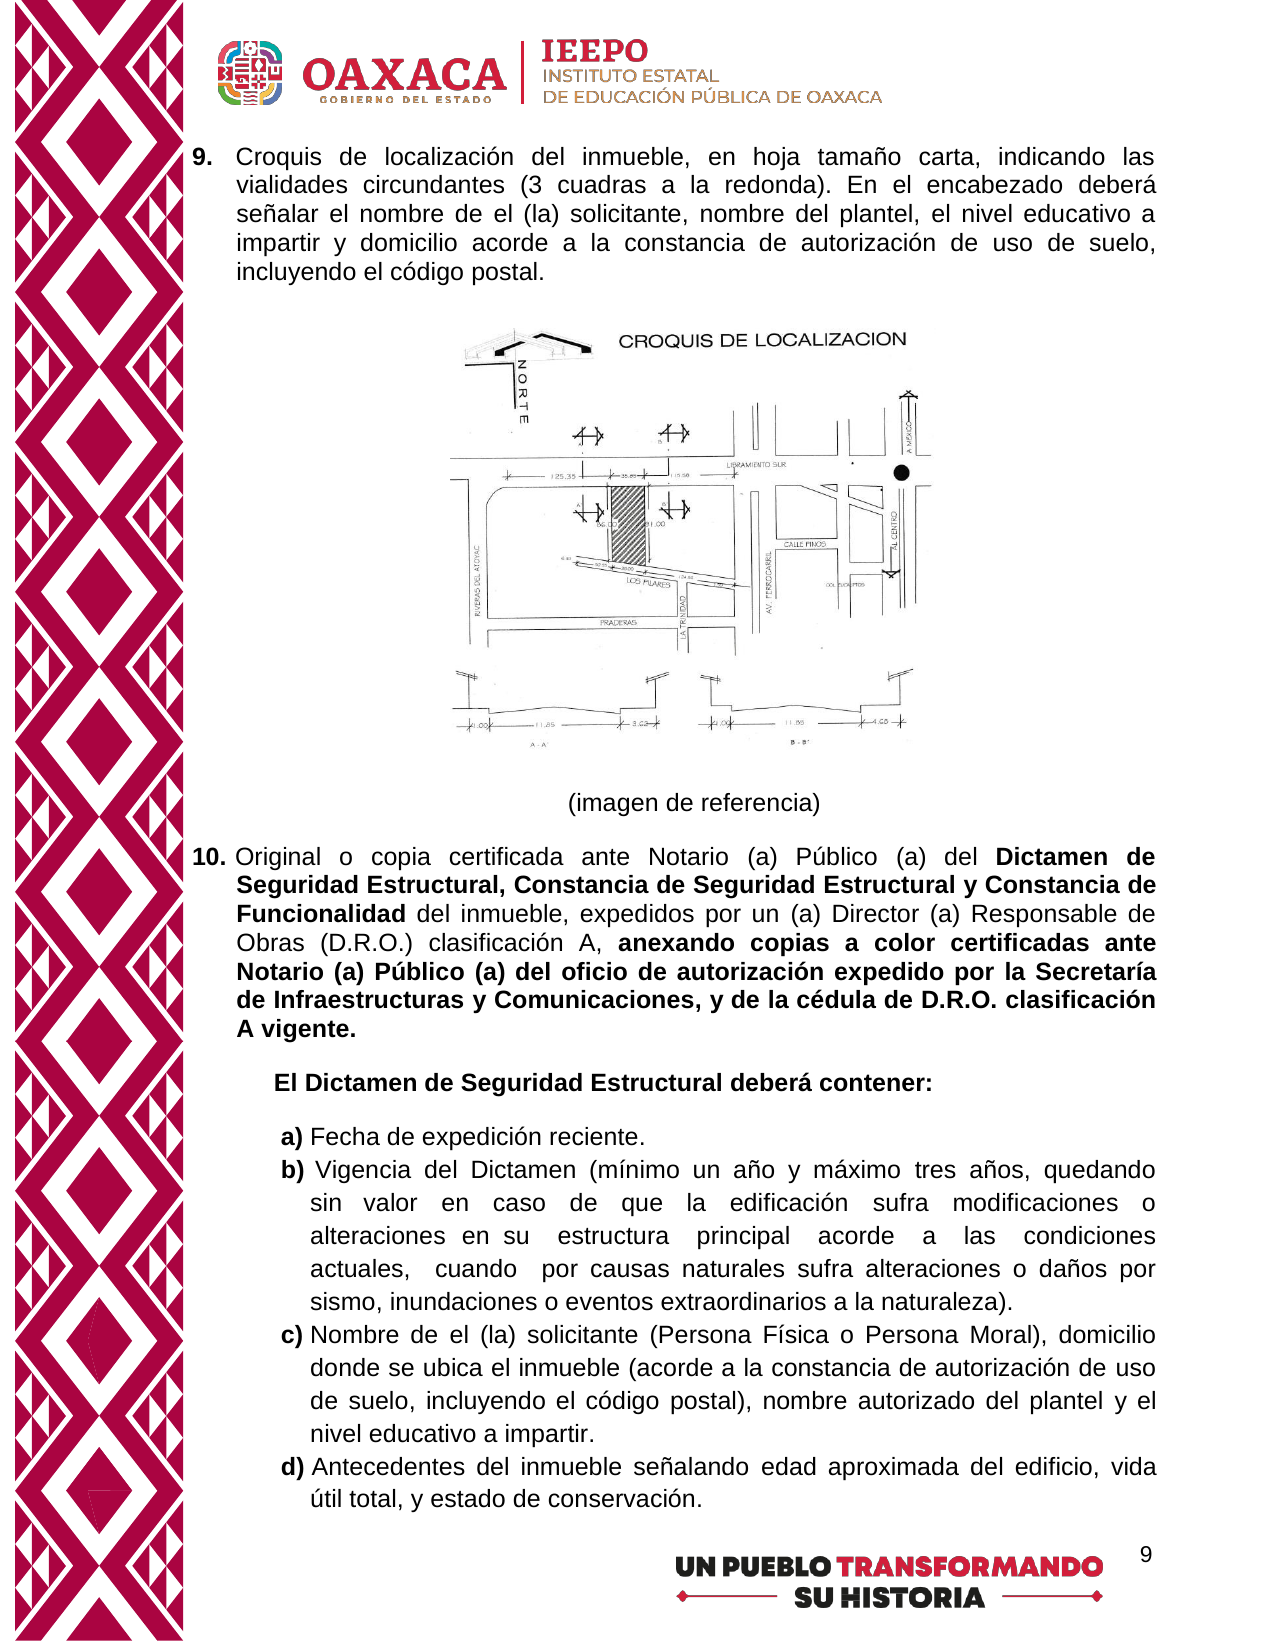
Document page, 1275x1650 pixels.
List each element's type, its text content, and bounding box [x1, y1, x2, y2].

text d) Antecedentes del inmueble señalando edad aproximada del edificio, vida [281, 1452, 1162, 1481]
picture [303, 58, 507, 103]
text 10. Original o copia certificada ante Notario (a) Público (a) del Dictamen de Seguridad Estructural, Constancia de Seguridad Estructural y Constancia de Funcionalidad del inmueble, expedidos por un (a) Director (a) Responsable de Obras (D.R.O.) clasificación A, anexando copias a color certificadas ante Notario (a) Público (a) del oficio de autorización expedido por la Secretaría de Infraestructuras y Comunicaciones, y de la cédula de D.R.O. clasificación A vigente. [192, 842, 1156, 1043]
picture [676, 1568, 1103, 1608]
text (imagen de referencia) [564, 788, 824, 817]
text El Dictamen de Seguridad Estructural deberá contener: [274, 1068, 1162, 1097]
text c) Nombre de el (la) solicitante (Persona Física o Persona Moral), domicilio donde se ubica el inmueble (acorde a la constancia de autorización de uso de suelo, incluyendo el código postal), nombre autorizado del plantel y el nivel educativo a impartir. [281, 1320, 1156, 1448]
picture [450, 328, 936, 769]
picture [218, 41, 282, 105]
text 9. Croquis de localización del inmueble, en hoja tamaño carta, indicando las vialidades circundantes (3 cuadras a la redonda). En el encabezado deberá señalar el nombre de el (la) solicitante, nombre del plantel, el nivel educativo a impartir y domicilio acorde a la constancia de autorización de uso de suelo, incluyendo el código postal. [192, 142, 1156, 286]
picture [542, 39, 882, 103]
text útil total, y estado de conservación. [310, 1485, 1162, 1512]
text b) Vigencia del Dictamen (mínimo un año y máximo tres años, quedando sin valor en caso de que la edificación sufra modificaciones o alteraciones en su estructura principal acorde a las condiciones actuales, cuando por causas naturales sufra alteraciones o daños por sismo, inundaciones o eventos extraordinarios a la naturaleza). [281, 1155, 1156, 1316]
text 9 [179, 1541, 1152, 1568]
text a) Fecha de expedición reciente. [281, 1122, 1162, 1151]
